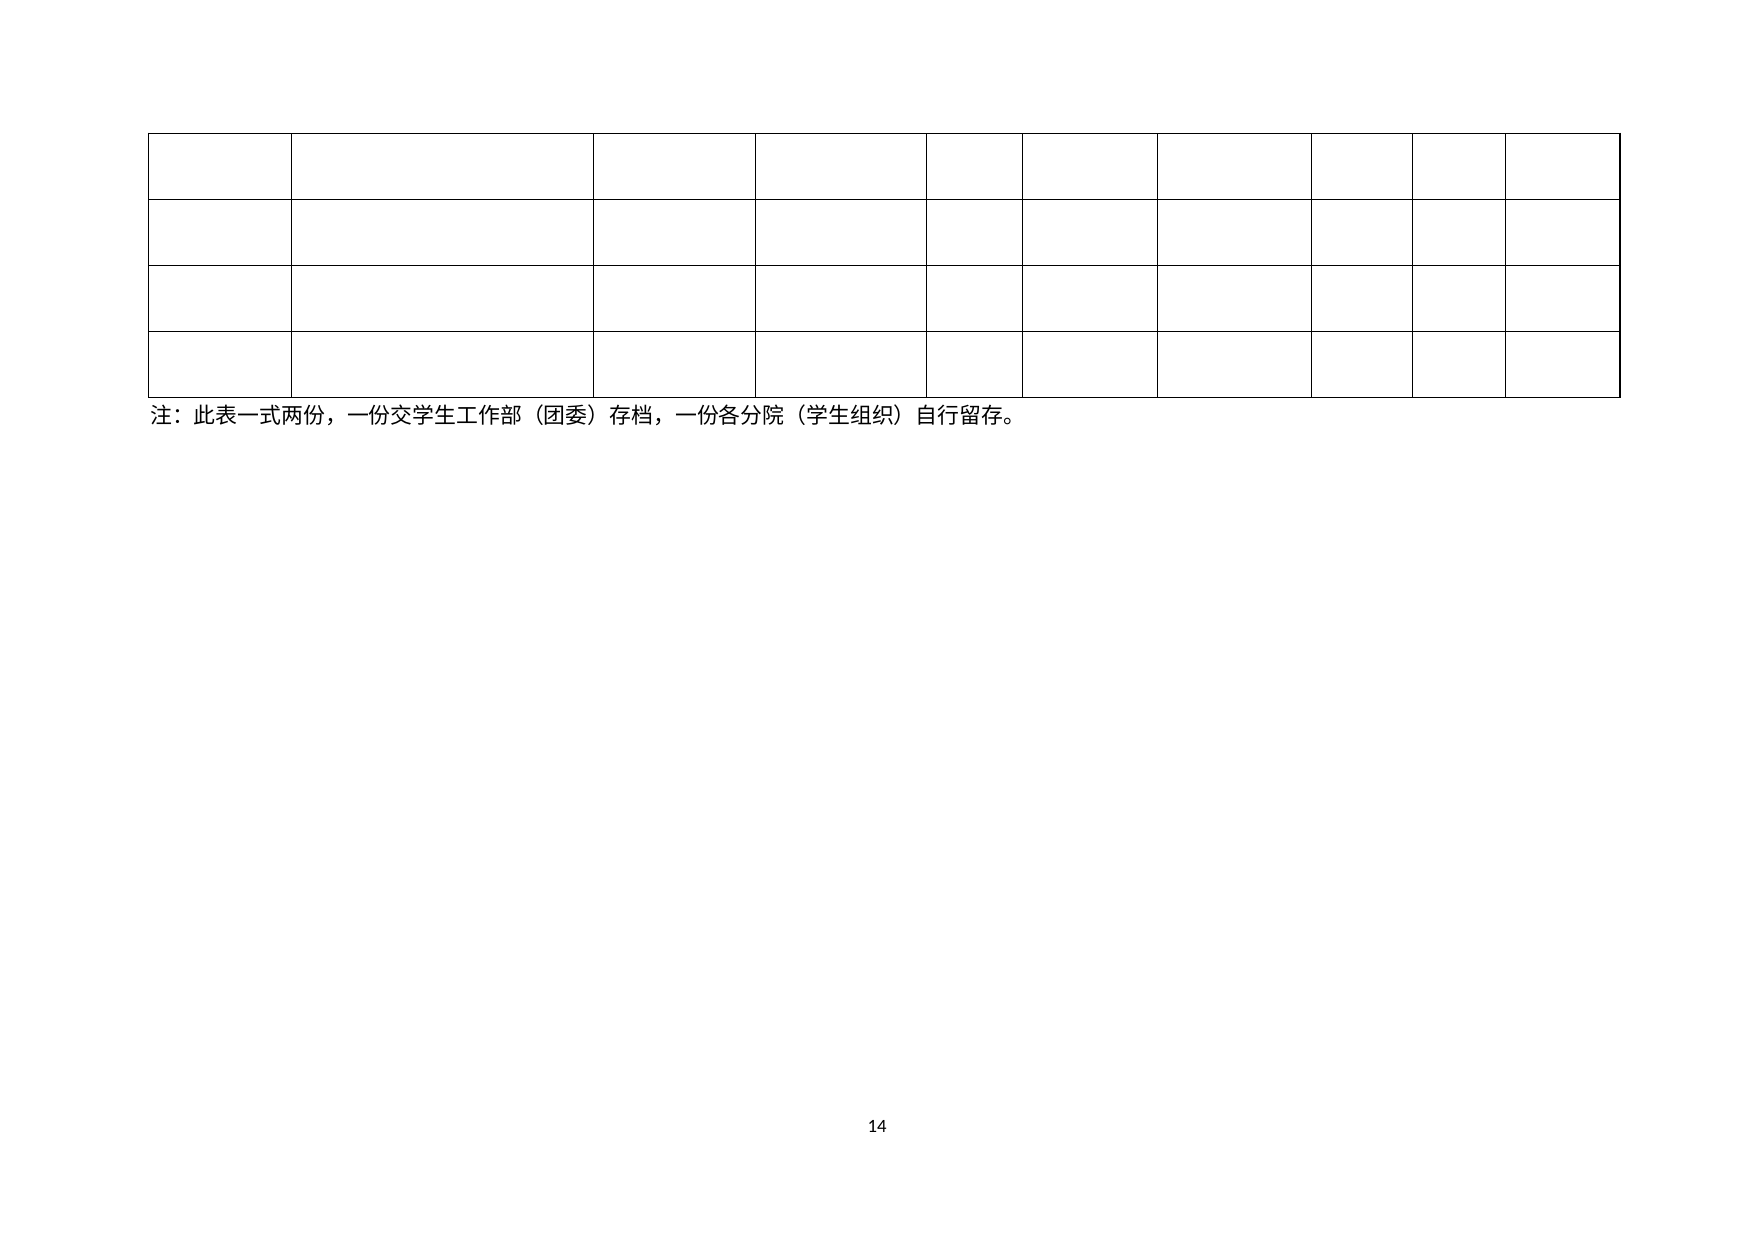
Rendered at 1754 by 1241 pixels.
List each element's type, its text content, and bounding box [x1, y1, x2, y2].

table_cell [1312, 266, 1412, 331]
table_cell [927, 200, 1022, 265]
table_cell [1506, 134, 1619, 199]
table_cell [1413, 134, 1505, 199]
table_cell [927, 332, 1022, 397]
table_cell [1312, 134, 1412, 199]
table_cell [1023, 332, 1157, 397]
table_cell [1158, 200, 1311, 265]
table_cell [756, 266, 926, 331]
table_cell [1413, 332, 1505, 397]
table_cell [1506, 266, 1619, 331]
table_cell [1312, 332, 1412, 397]
table_cell [927, 134, 1022, 199]
table_cell [594, 134, 755, 199]
table_cell [149, 134, 291, 199]
table_cell [594, 332, 755, 397]
table_cell [1158, 266, 1311, 331]
table_cell [292, 200, 593, 265]
table_cell [1413, 266, 1505, 331]
table_cell [1158, 332, 1311, 397]
table_cell [292, 134, 593, 199]
table_cell [1158, 134, 1311, 199]
table_cell [1312, 200, 1412, 265]
table_cell [149, 266, 291, 331]
table_cell [756, 134, 926, 199]
table_cell [756, 332, 926, 397]
table_cell [1023, 200, 1157, 265]
table_cell [927, 266, 1022, 331]
table_cell [1023, 134, 1157, 199]
text 注：此表一式两份，一份交学生工作部（团委）存档，一份各分院（学生组织）自行留存。 [150, 398, 1604, 429]
table_cell [149, 332, 291, 397]
table_cell [594, 266, 755, 331]
table_cell [292, 266, 593, 331]
table_cell [1506, 200, 1619, 265]
table_cell [594, 200, 755, 265]
table_cell [149, 200, 291, 265]
table_cell [1413, 200, 1505, 265]
table_cell [756, 200, 926, 265]
table_cell [1023, 266, 1157, 331]
table_cell [1506, 332, 1619, 397]
table_cell [292, 332, 593, 397]
